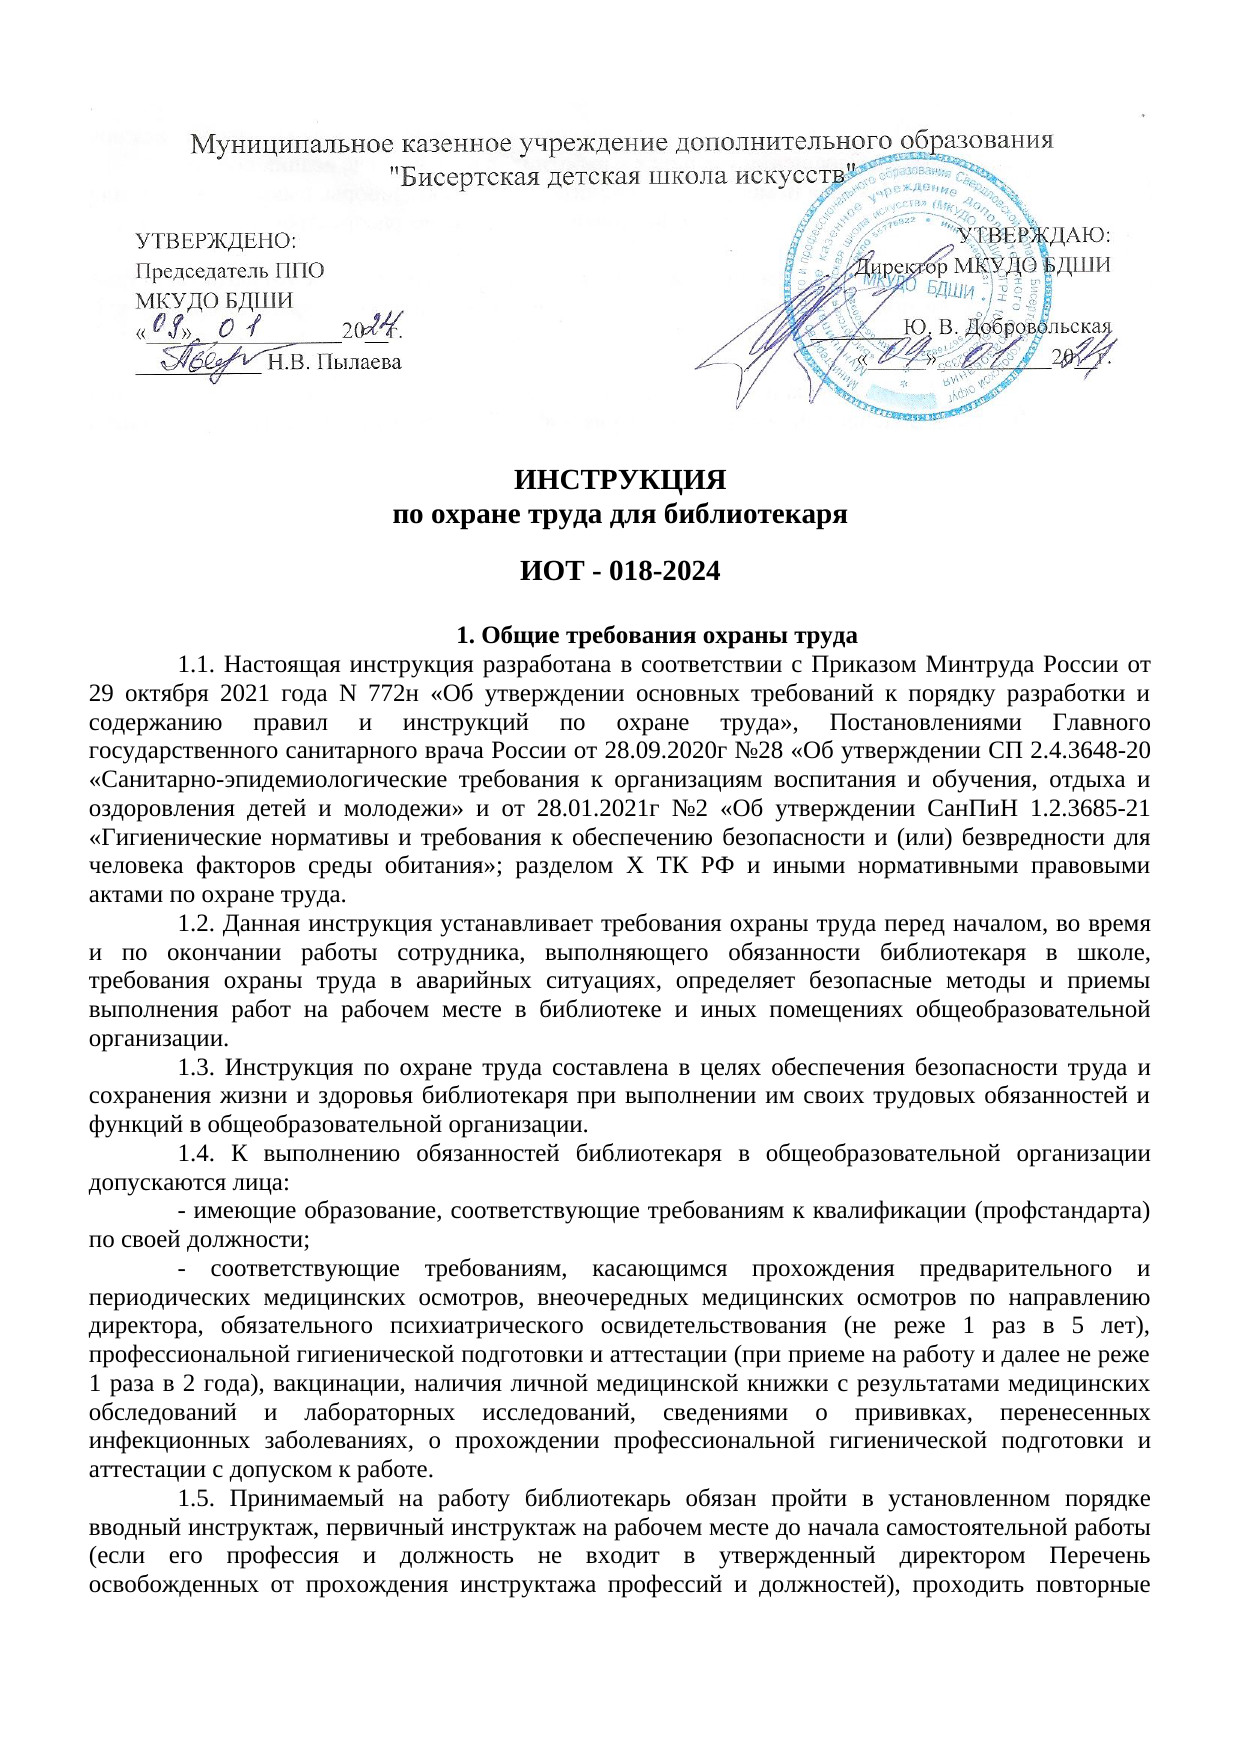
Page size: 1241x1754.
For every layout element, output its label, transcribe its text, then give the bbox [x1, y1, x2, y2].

text - соответствующие требованиям, касающимся прохождения предварительного и периодических медицинских осмотров, внеочередных медицинских осмотров по направлению директора, обязательного психиатрического освидетельствования (не реже 1 раз в 5 лет), профессиональной гигиенической подготовки и аттестации (при приеме на работу и далее не реже 1 раза в 2 года), вакцинации, наличия личной медицинской книжки с результатами медицинских обследований и лабораторных исследований, сведениями о прививках, перенесенных инфекционных заболеваниях, о прохождении профессиональной гигиенической подготовки и аттестации с допуском к работе. [89, 1253, 1152, 1483]
text ИНСТРУКЦИЯ [89, 462, 1152, 496]
text по охране труда для библиотекаря [89, 496, 1152, 529]
text 1.4. К выполнению обязанностей библиотекаря в общеобразовательной организации допускаются лица: [89, 1138, 1152, 1196]
text ИОТ - 018-2024 [89, 553, 1152, 587]
text 1. Общие требования охраны труда [89, 621, 1152, 649]
text 1.2. Данная инструкция устанавливает требования охраны труда перед началом, во время и по окончании работы сотрудника, выполняющего обязанности библиотекаря в школе, требования охраны труда в аварийных ситуациях, определяет безопасные методы и приемы выполнения работ на рабочем месте в библиотеке и иных помещениях общеобразовательной организации. [89, 908, 1152, 1052]
text 1.1. Настоящая инструкция разработана в соответствии с Приказом Минтруда России от 29 октября 2021 года N 772н «Об утверждении основных требований к порядку разработки и содержанию правил и инструкций по охране труда», Постановлениями Главного государственного санитарного врача России от 28.09.2020г №28 «Об утверждении СП 2.4.3648-20 «Санитарно-эпидемиологические требования к организациям воспитания и обучения, отдыха и оздоровления детей и молодежи» и от 28.01.2021г №2 «Об утверждении СанПиН 1.2.3685-21 «Гигиенические нормативы и требования к обеспечению безопасности и (или) безвредности для человека факторов среды обитания»; разделом Х ТК РФ и иными нормативными правовыми актами по охране труда. [89, 649, 1152, 908]
text - имеющие образование, соответствующие требованиям к квалификации (профстандарта) по своей должности; [89, 1196, 1152, 1253]
text 1.3. Инструкция по охране труда составлена в целях обеспечения безопасности труда и сохранения жизни и здоровья библиотекаря при выполнении им своих трудовых обязанностей и функций в общеобразовательной организации. [89, 1052, 1152, 1138]
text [89, 1483, 1152, 1598]
